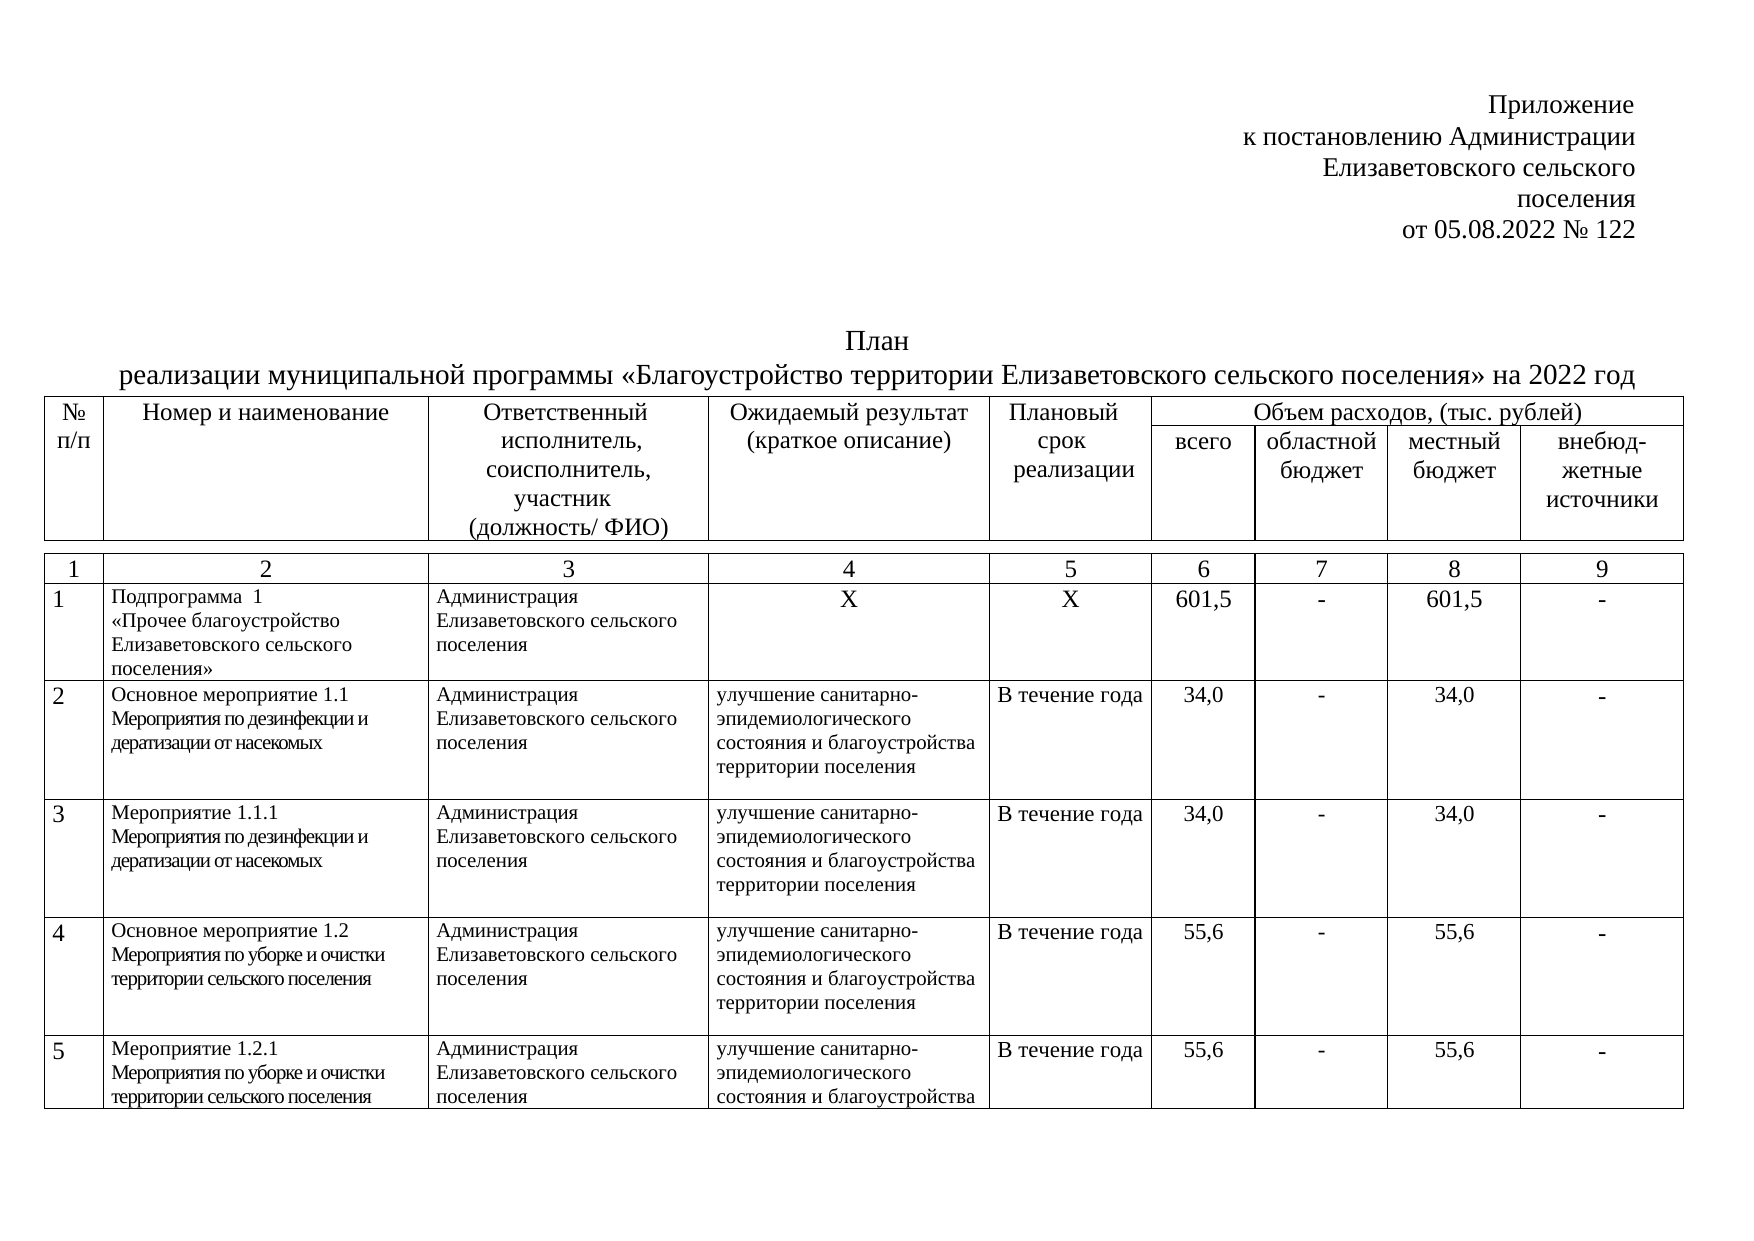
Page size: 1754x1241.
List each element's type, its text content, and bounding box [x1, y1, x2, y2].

table_cell 55,6 [1388, 918, 1520, 1035]
table_cell В течение года [990, 800, 1151, 917]
table_cell - [1256, 584, 1387, 680]
table_cell внебюд-жетные источники [1521, 426, 1683, 540]
table_cell 55,6 [1152, 1036, 1254, 1108]
table_header Плановый срок реализации [990, 397, 1151, 540]
table_header 5 [990, 554, 1151, 583]
table_cell - [1521, 681, 1683, 798]
table_header 1 [45, 554, 103, 583]
table_cell 601,5 [1388, 584, 1520, 680]
table_cell - [1521, 918, 1683, 1035]
table_cell 34,0 [1152, 681, 1254, 798]
table_header 2 [104, 554, 428, 583]
table_cell - [1521, 800, 1683, 917]
table_cell - [1256, 681, 1387, 798]
table_cell 4 [45, 918, 103, 1035]
table_header 9 [1521, 554, 1683, 583]
table_header Объем расходов, (тыс. рублей) [1152, 397, 1683, 425]
table_cell X [990, 584, 1151, 680]
table_cell Подпрограмма 1 «Прочее благоустройство Елизаветовского сельского поселения» [104, 584, 428, 680]
table_cell - [1256, 1036, 1387, 1108]
table_header 8 [1388, 554, 1520, 583]
table_cell 2 [45, 681, 103, 798]
text к постановлению Администрации Елизаветовского сельского поселения [1226, 120, 1636, 213]
table_cell - [1521, 584, 1683, 680]
table_header 6 [1152, 554, 1254, 583]
table_cell - [1256, 918, 1387, 1035]
text План [118, 323, 1636, 357]
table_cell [429, 1036, 708, 1108]
table_cell 34,0 [1152, 800, 1254, 917]
table_header 7 [1256, 554, 1387, 583]
table_header Ответственный исполнитель, соисполнитель, участник (должность/ ФИО) [429, 397, 708, 540]
table_cell Мероприятие 1.1.1 Мероприятия по дезинфекции и дератизации от насекомых [104, 800, 428, 917]
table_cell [104, 1036, 428, 1108]
table_header 3 [429, 554, 708, 583]
table_cell Администрация Елизаветовского сельского поселения [429, 800, 708, 917]
text от 05.08.2022 № 122 [1226, 213, 1636, 244]
table_cell 55,6 [1152, 918, 1254, 1035]
table_header Номер и наименование [104, 397, 428, 540]
table_cell Администрация Елизаветовского сельского поселения [429, 681, 708, 798]
table_cell 34,0 [1388, 681, 1520, 798]
table_cell 601,5 [1152, 584, 1254, 680]
table_cell 1 [45, 584, 103, 680]
table_cell - [1256, 800, 1387, 917]
text Приложение [118, 89, 1636, 120]
table_header № п/п [45, 397, 103, 540]
table_cell 5 [45, 1036, 103, 1108]
text реализации муниципальной программы «Благоустройство территории Елизаветовского сельского поселения» на 2022 год [118, 357, 1636, 391]
table_cell В течение года [990, 918, 1151, 1035]
table_cell улучшение санитарно-эпидемиологического состояния и благоустройства территории поселения [709, 681, 989, 798]
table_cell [709, 1036, 989, 1108]
table_cell областной бюджет [1256, 426, 1387, 540]
table_cell местный бюджет [1388, 426, 1520, 540]
table_header Ожидаемый результат (краткое описание) [709, 397, 989, 540]
table_cell Основное мероприятие 1.1 Мероприятия по дезинфекции и дератизации от насекомых [104, 681, 428, 798]
table_cell улучшение санитарно-эпидемиологического состояния и благоустройства территории поселения [709, 918, 989, 1035]
table_cell Администрация Елизаветовского сельского поселения [429, 584, 708, 680]
table_cell В течение года [990, 1036, 1151, 1108]
table_cell 3 [45, 800, 103, 917]
table_cell - [1521, 1036, 1683, 1108]
table_header 4 [709, 554, 989, 583]
table_cell В течение года [990, 681, 1151, 798]
table_cell Основное мероприятие 1.2 Мероприятия по уборке и очистки территории сельского поселения [104, 918, 428, 1035]
table_cell X [709, 584, 989, 680]
table_cell улучшение санитарно-эпидемиологического состояния и благоустройства территории поселения [709, 800, 989, 917]
table_cell 55,6 [1388, 1036, 1520, 1108]
table_cell всего [1152, 426, 1254, 540]
table_cell 34,0 [1388, 800, 1520, 917]
table_cell Администрация Елизаветовского сельского поселения [429, 918, 708, 1035]
